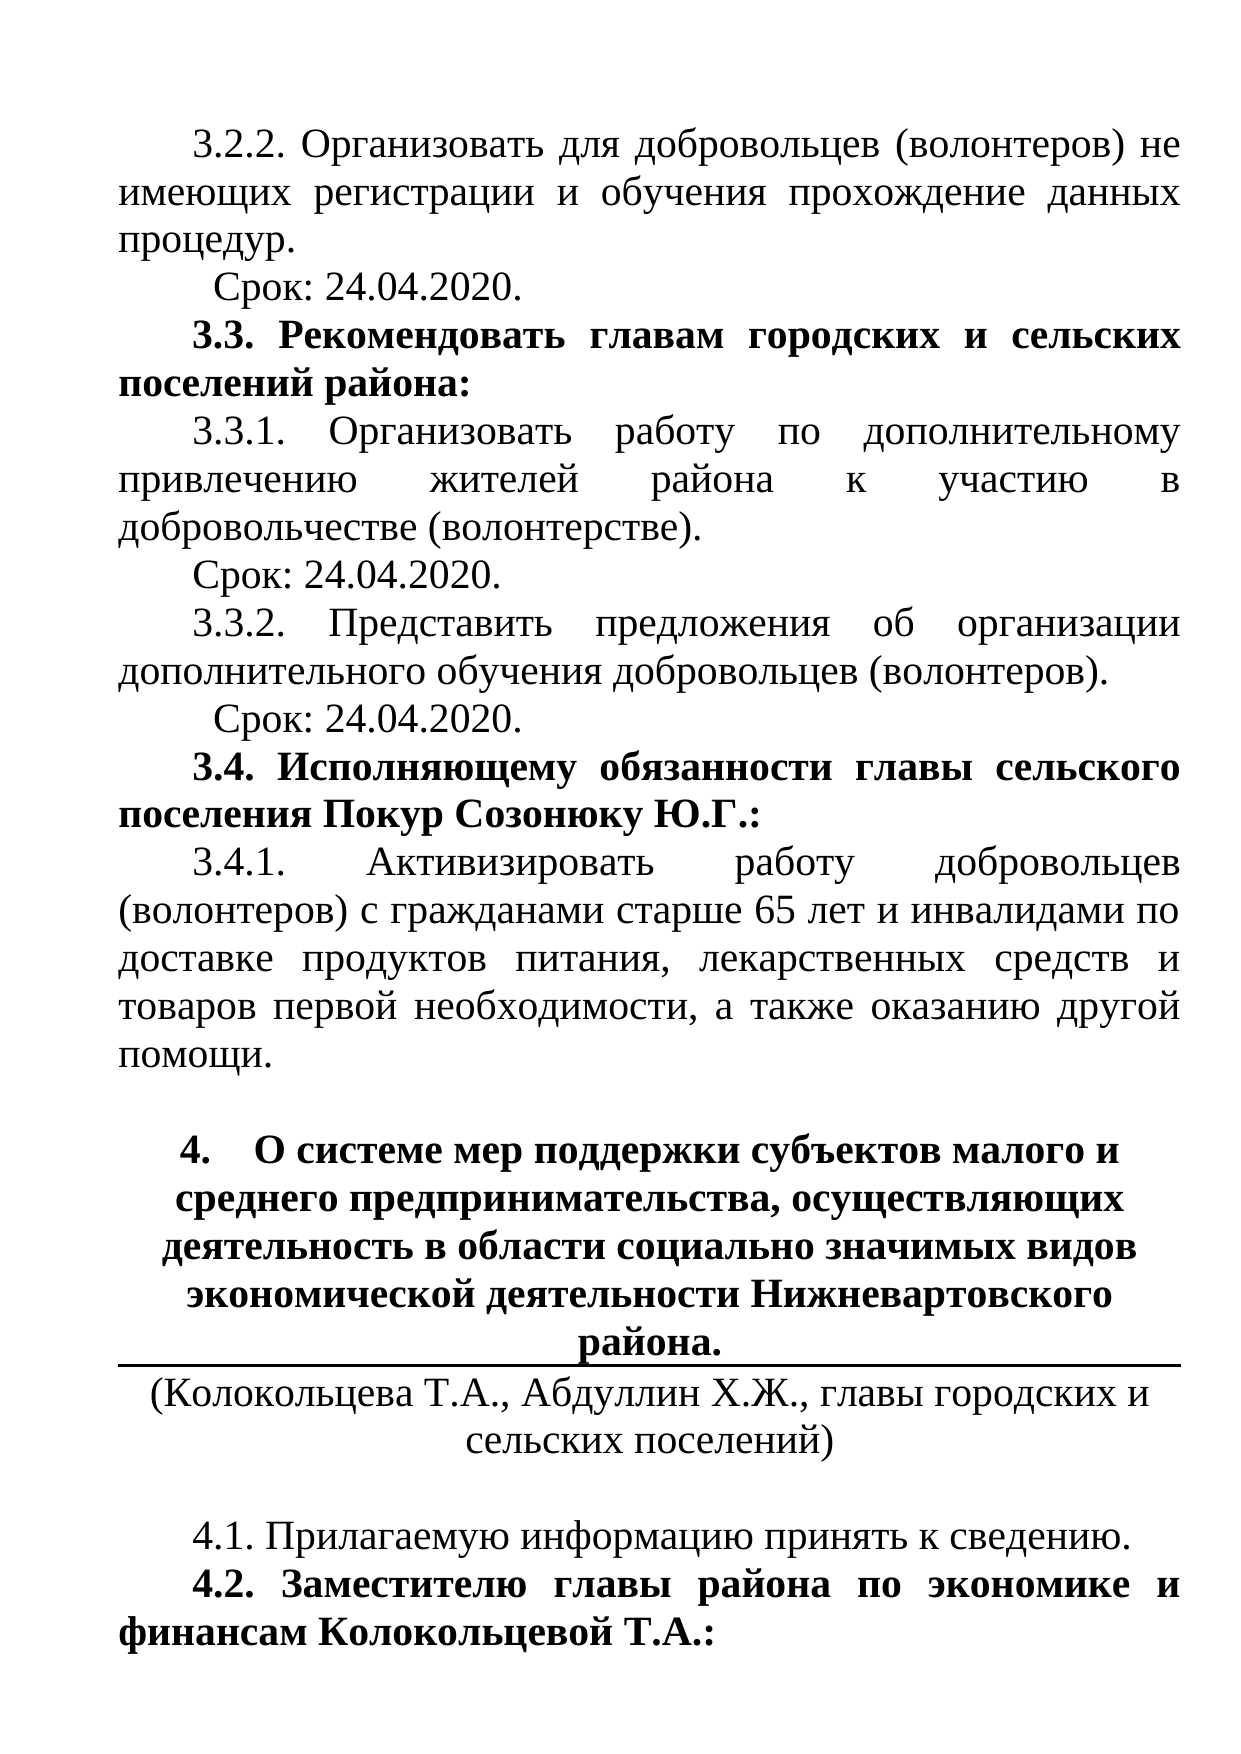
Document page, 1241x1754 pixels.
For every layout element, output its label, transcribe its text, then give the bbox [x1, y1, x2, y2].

text (Колокольцева Т.А., Абдуллин Х.Ж., главы городских и сельских поселений) [118, 1367, 1181, 1463]
text 4.2. Заместителю главы района по экономике и финансам Колокольцевой Т.А.: [118, 1559, 1181, 1654]
text 3.4.1. Активизировать работу добровольцев (волонтеров) с гражданами старше 65 лет и инвалидами по доставке продуктов питания, лекарственных средств и товаров первой необходимости, а также оказанию другой помощи. [118, 837, 1181, 1076]
text Срок: 24.04.2020. [118, 262, 1181, 310]
text 3.3.1. Организовать работу по дополнительному привлечению жителей района к участию в добровольчестве (волонтерстве). [118, 406, 1181, 549]
text 4. О системе мер поддержки субъектов малого и среднего предпринимательства, осуществляющих деятельность в области социально значимых видов экономической деятельности Нижневартовского района. [118, 1124, 1181, 1364]
text 3.4. Исполняющему обязанности главы сельского поселения Покур Созонюку Ю.Г.: [118, 741, 1181, 837]
text 3.2.2. Организовать для добровольцев (волонтеров) не имеющих регистрации и обучения прохождение данных процедур. [118, 118, 1181, 262]
text 3.3. Рекомендовать главам городских и сельских поселений района: [118, 310, 1181, 406]
text Срок: 24.04.2020. [118, 693, 1181, 741]
text 4.1. Прилагаемую информацию принять к сведению. [118, 1511, 1181, 1559]
text Срок: 24.04.2020. [118, 549, 1181, 597]
text 3.3.2. Представить предложения об организации дополнительного обучения добровольцев (волонтеров). [118, 597, 1181, 693]
